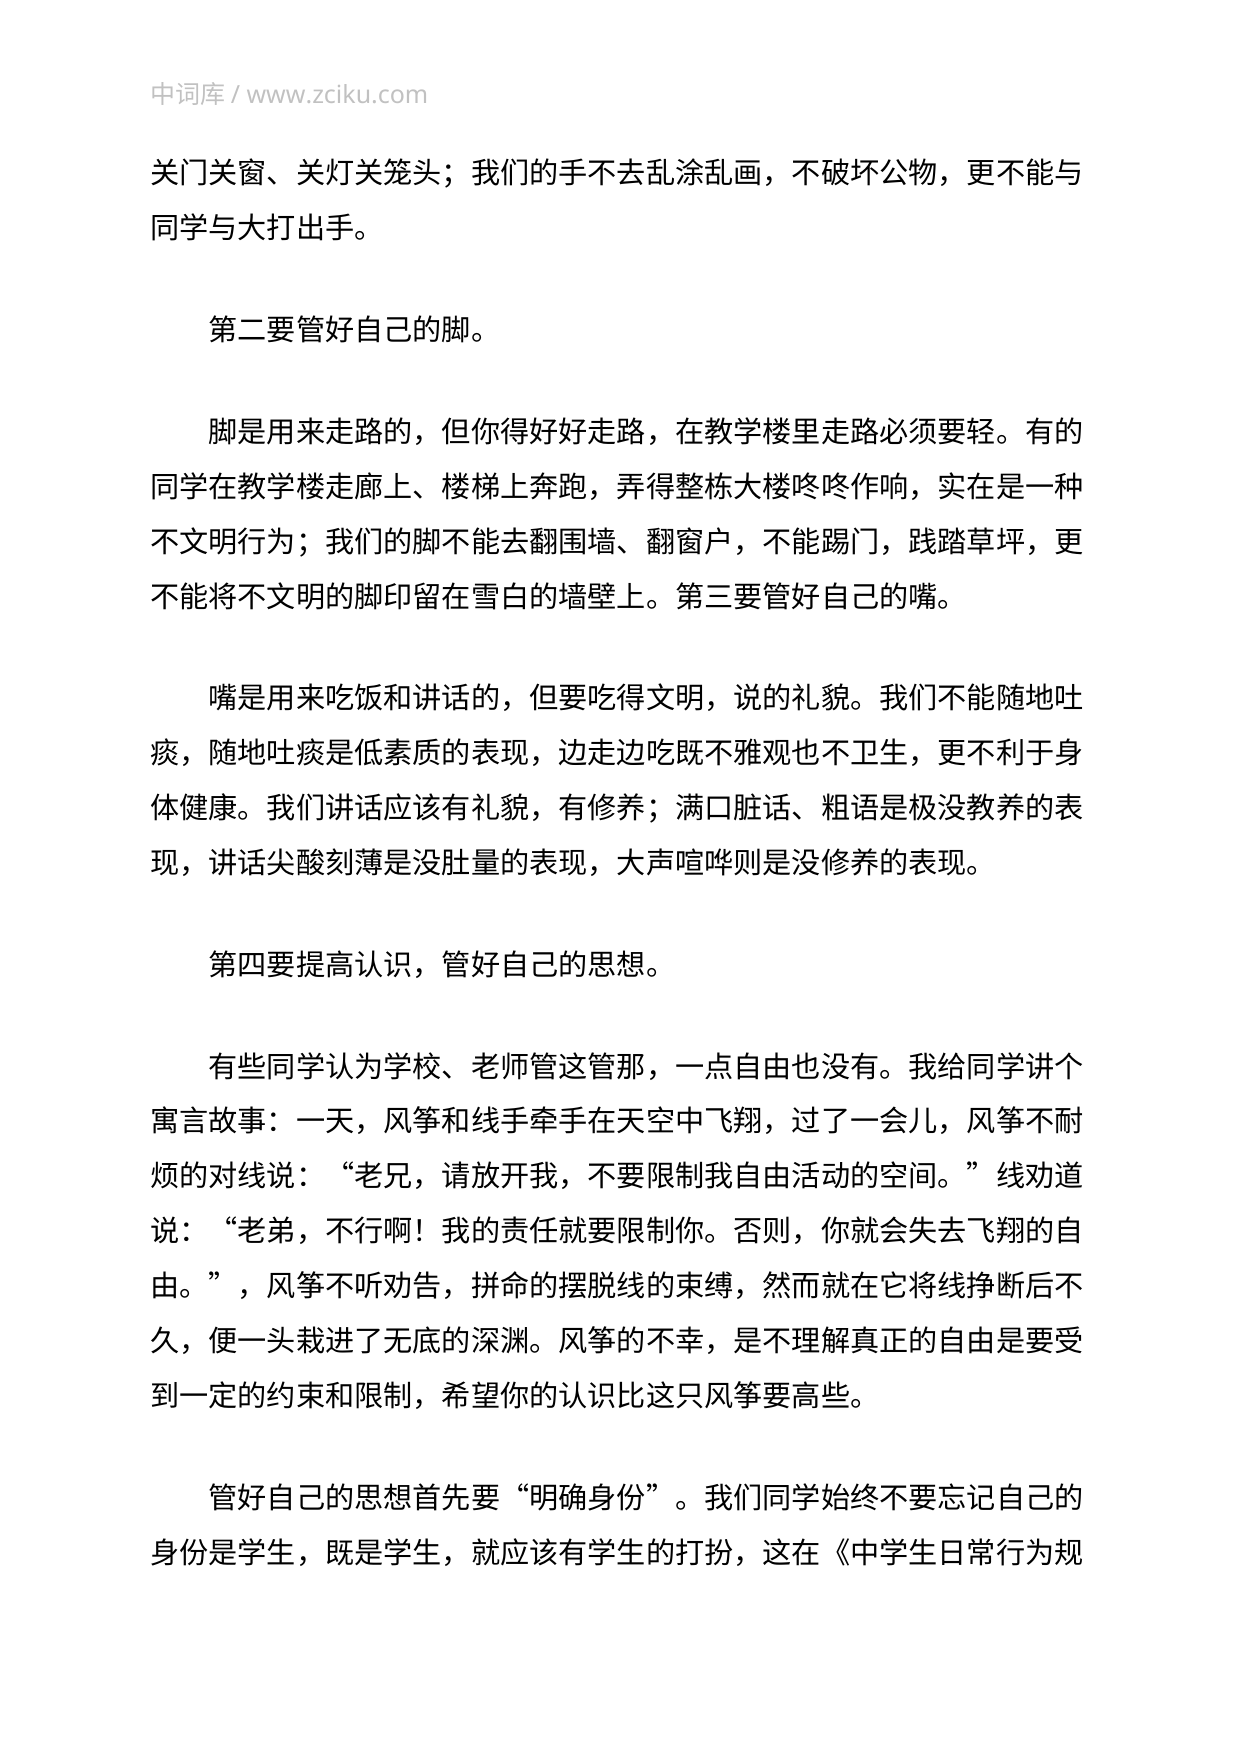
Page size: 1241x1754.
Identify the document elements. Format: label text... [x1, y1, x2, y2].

text 第二要管好自己的脚。 [150, 307, 1090, 349]
text 有些同学认为学校、老师管这管那，一点自由也没有。我给同学讲个寓言故事：一天，风筝和线手牵手在天空中飞翔，过了一会儿，风筝不耐烦的对线说：“老兄，请放开我，不要限制我自由活动的空间。”线劝道说：“老弟，不行啊！我的责任就要限制你。否则，你就会失去飞翔的自由。”，风筝不听劝告，拼命的摆脱线的束缚，然而就在它将线挣断后不久，便一头栽进了无底的深渊。风筝的不幸，是不理解真正的自由是要受到一定的约束和限制，希望你的认识比这只风筝要高些。 [150, 1043, 1090, 1415]
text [150, 1474, 1090, 1571]
text 第四要提高认识，管好自己的思想。 [150, 941, 1090, 984]
text 脚是用来走路的，但你得好好走路，在教学楼里走路必须要轻。有的同学在教学楼走廊上、楼梯上奔跑，弄得整栋大楼咚咚作响，实在是一种不文明行为；我们的脚不能去翻围墙、翻窗户，不能踢门，践踏草坪，更不能将不文明的脚印留在雪白的墙壁上。第三要管好自己的嘴。 [150, 408, 1090, 615]
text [150, 150, 1090, 247]
text 嘴是用来吃饭和讲话的，但要吃得文明，说的礼貌。我们不能随地吐痰，随地吐痰是低素质的表现，边走边吃既不雅观也不卫生，更不利于身体健康。我们讲话应该有礼貌，有修养；满口脏话、粗语是极没教养的表现，讲话尖酸刻薄是没肚量的表现，大声喧哗则是没修养的表现。 [150, 675, 1090, 882]
